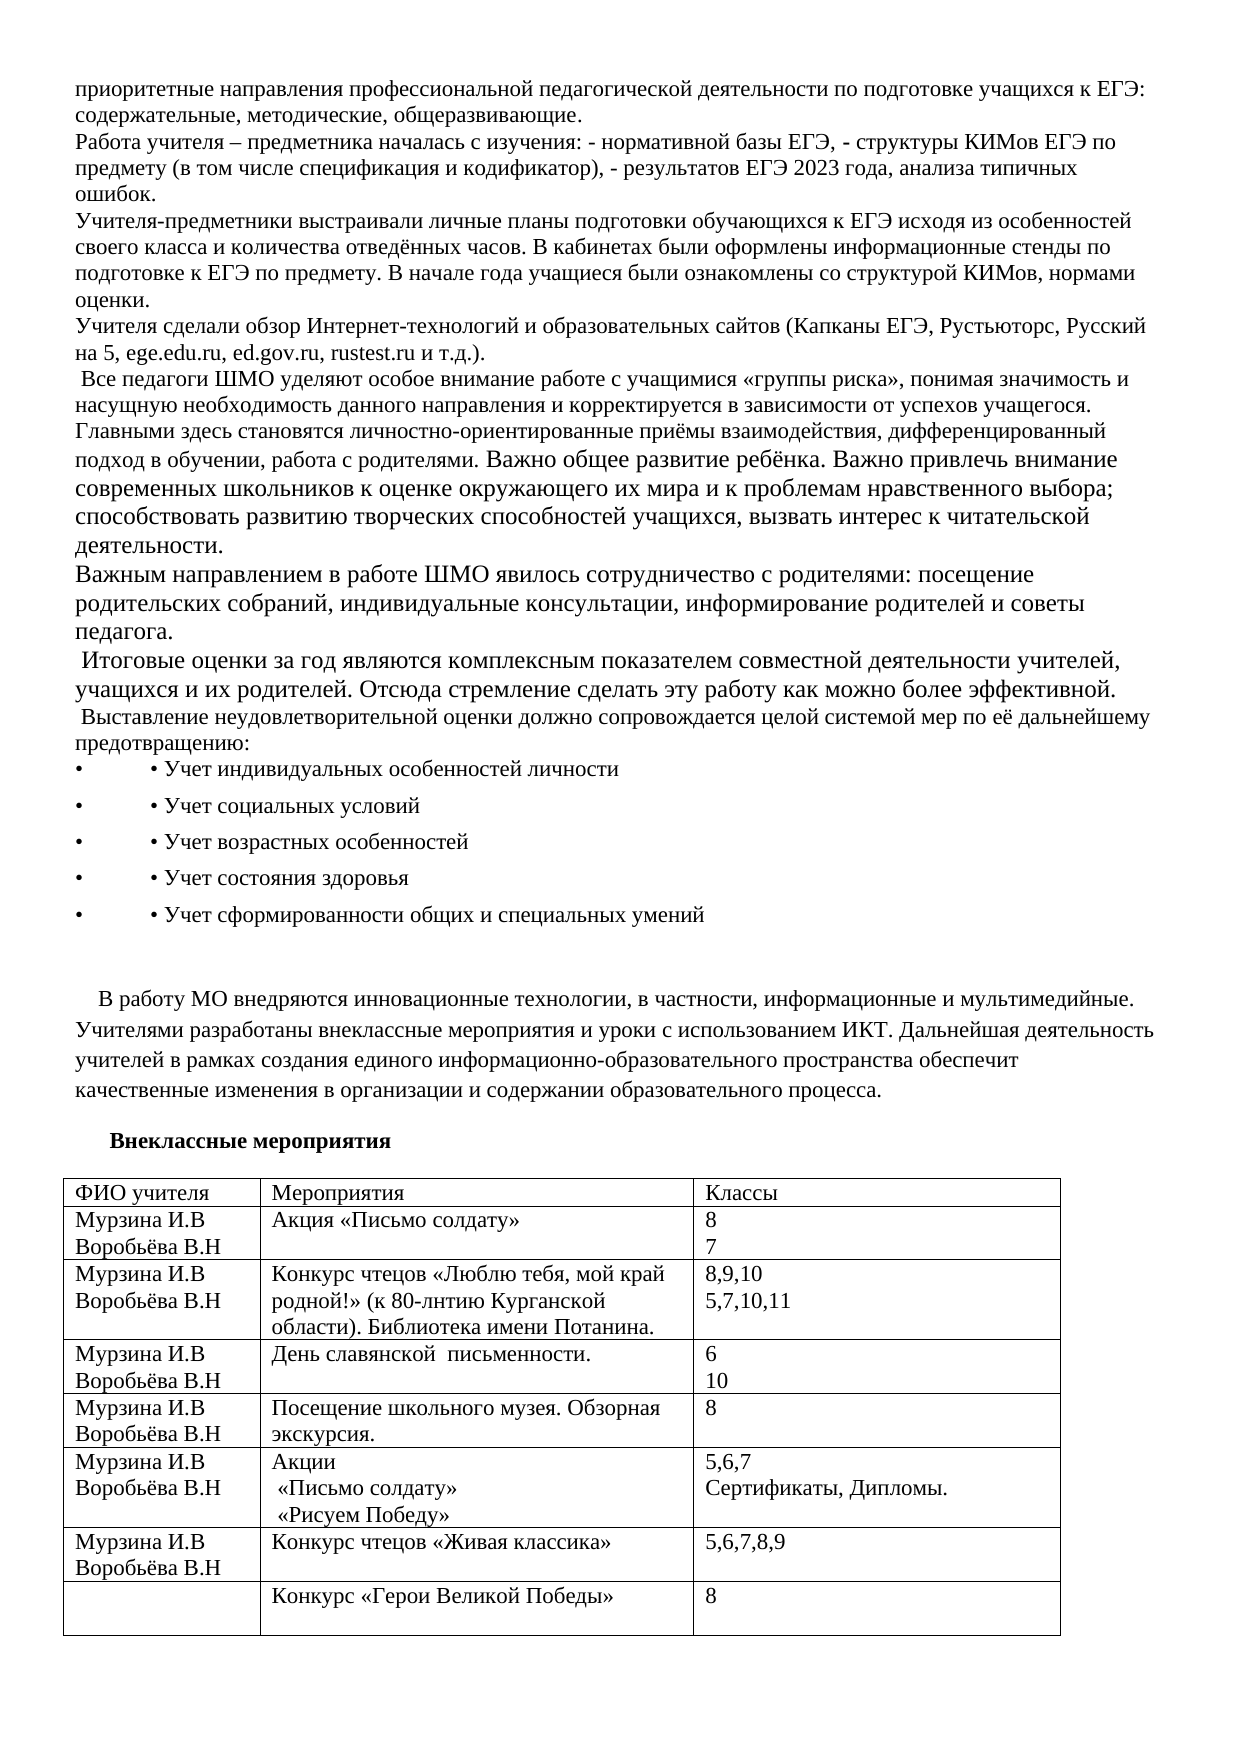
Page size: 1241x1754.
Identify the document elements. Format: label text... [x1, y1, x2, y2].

table_cell Посещение школьного музея. Обзорная экскурсия. [261, 1394, 693, 1447]
text Внеклассные мероприятия [75, 1127, 1165, 1153]
table_cell 5,6,7,8,9 [694, 1528, 1060, 1581]
list • Учет сформированности общих и специальных умений [75, 901, 1165, 927]
text Работа учителя – предметника началась с изучения: - нормативной базы ЕГЭ, - структуры КИМов ЕГЭ по предмету (в том числе спецификация и кодификатор), - результатов ЕГЭ 2023 года, анализа типичных ошибок. [75, 128, 1165, 207]
text Выставление неудовлетворительной оценки должно сопровождается целой системой мер по её дальнейшему предотвращению: [75, 703, 1165, 755]
table_cell Мурзина И.В Воробьёва В.Н [64, 1260, 260, 1339]
text Все педагоги ШМО уделяют особое внимание работе с учащимися «группы риска», понимая значимость и насущную необходимость данного направления и корректируется в зависимости от успехов учащегося. Главными здесь становятся личностно-ориентированные приёмы взаимодействия, дифференцированный подход в обучении, работа с родителями. Важно общее развитие ребёнка. Важно привлечь внимание современных школьников к оценке окружающего их мира и к проблемам нравственного выбора; способствовать развитию творческих способностей учащихся, вызвать интерес к читательской деятельности. [75, 365, 1165, 559]
text Учителя сделали обзор Интернет-технологий и образовательных сайтов (Капканы ЕГЭ, Рустьюторс, Русский на 5, ege.edu.ru, ed.gov.ru, rustest.ru и т.д.). [75, 312, 1165, 365]
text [75, 75, 1165, 128]
table_cell 8 [694, 1394, 1060, 1447]
table_cell 8,9,10 5,7,10,11 [694, 1260, 1060, 1339]
table_cell Акции «Письмо солдату» «Рисуем Победу» [261, 1448, 693, 1527]
text В работу МО внедряются инновационные технологии, в частности, информационные и мультимедийные. Учителями разработаны внеклассные мероприятия и уроки с использованием ИКТ. Дальнейшая деятельность учителей в рамках создания единого информационно-образовательного пространства обеспечит качественные изменения в организации и содержании образовательного процесса. [75, 985, 1165, 1102]
text Итоговые оценки за год являются комплексным показателем совместной деятельности учителей, учащихся и их родителей. Отсюда стремление сделать эту работу как можно более эффективной. [75, 645, 1165, 703]
table_cell Мурзина И.В Воробьёва В.Н [64, 1528, 260, 1581]
table_header Классы [694, 1179, 1060, 1206]
table_cell День славянской письменности. [261, 1340, 693, 1393]
table_cell 6 10 [694, 1340, 1060, 1393]
table_cell Мурзина И.В Воробьёва В.Н [64, 1448, 260, 1527]
table_cell Мурзина И.В Воробьёва В.Н [64, 1394, 260, 1447]
table_cell Конкурс чтецов «Люблю тебя, мой край родной!» (к 80-лнтию Курганской области). Библиотека имени Потанина. [261, 1260, 693, 1339]
table_cell Конкурс «Герои Великой Победы» [261, 1582, 693, 1634]
list • Учет состояния здоровья [75, 864, 1165, 891]
table_cell [64, 1582, 260, 1634]
table_cell Акция «Письмо солдату» [261, 1207, 693, 1259]
table_header Мероприятия [261, 1179, 693, 1206]
list • Учет социальных условий [75, 792, 1165, 818]
table_cell 5,6,7 Сертификаты, Дипломы. [694, 1448, 1060, 1527]
table_cell Мурзина И.В Воробьёва В.Н [64, 1207, 260, 1259]
table_header ФИО учителя [64, 1179, 260, 1206]
table_cell Мурзина И.В Воробьёва В.Н [64, 1340, 260, 1393]
list • Учет возрастных особенностей [75, 828, 1165, 854]
table_cell 8 [694, 1582, 1060, 1634]
table_cell Конкурс чтецов «Живая классика» [261, 1528, 693, 1581]
text Важным направлением в работе ШМО явилось сотрудничество с родителями: посещение родительских собраний, индивидуальные консультации, информирование родителей и советы педагога. [75, 559, 1165, 645]
text Учителя-предметники выстраивали личные планы подготовки обучающихся к ЕГЭ исходя из особенностей своего класса и количества отведённых часов. В кабинетах были оформлены информационные стенды по подготовке к ЕГЭ по предмету. В начале года учащиеся были ознакомлены со структурой КИМов, нормами оценки. [75, 207, 1165, 312]
table_cell 8 7 [694, 1207, 1060, 1259]
list • Учет индивидуальных особенностей личности [75, 755, 1165, 782]
